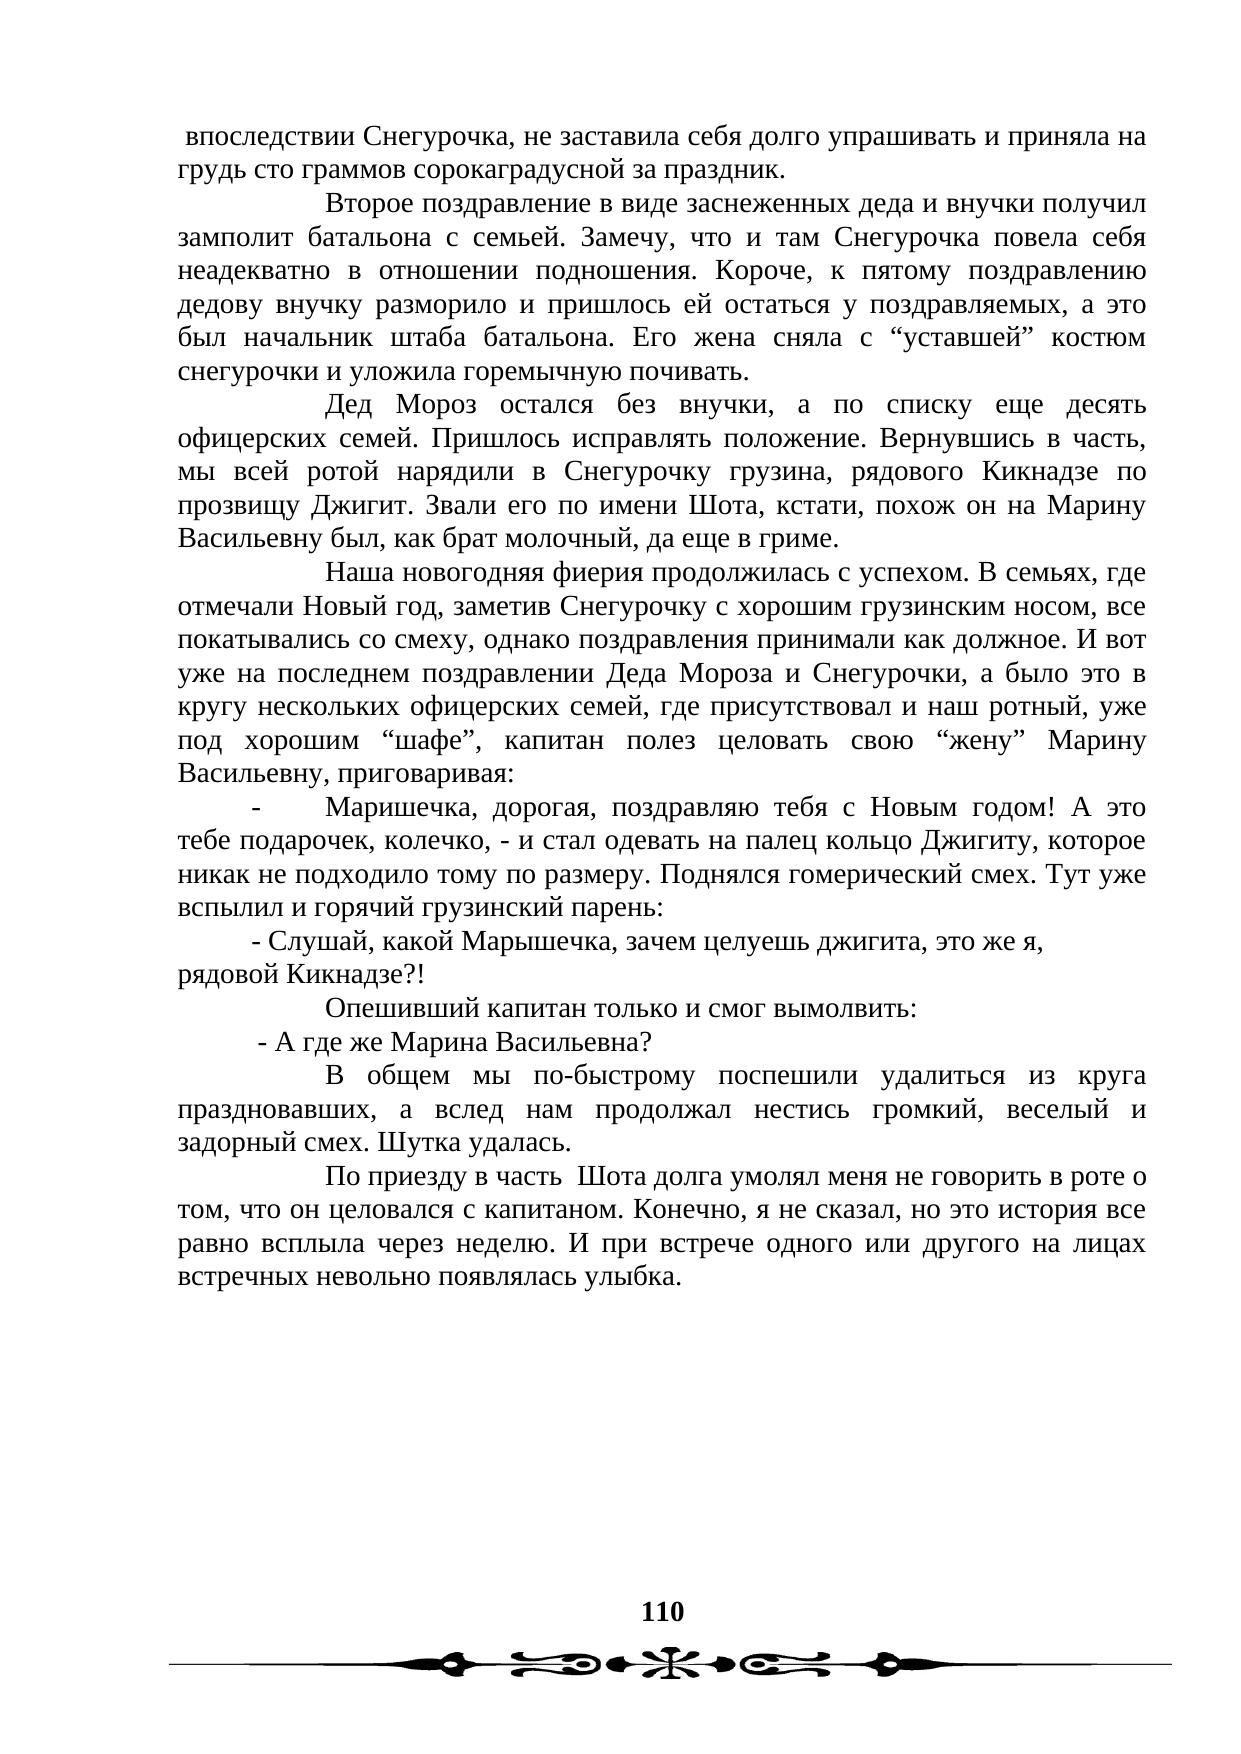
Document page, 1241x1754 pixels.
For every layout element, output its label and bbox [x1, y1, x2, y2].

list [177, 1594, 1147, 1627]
picture [168, 1647, 1172, 1678]
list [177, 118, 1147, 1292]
